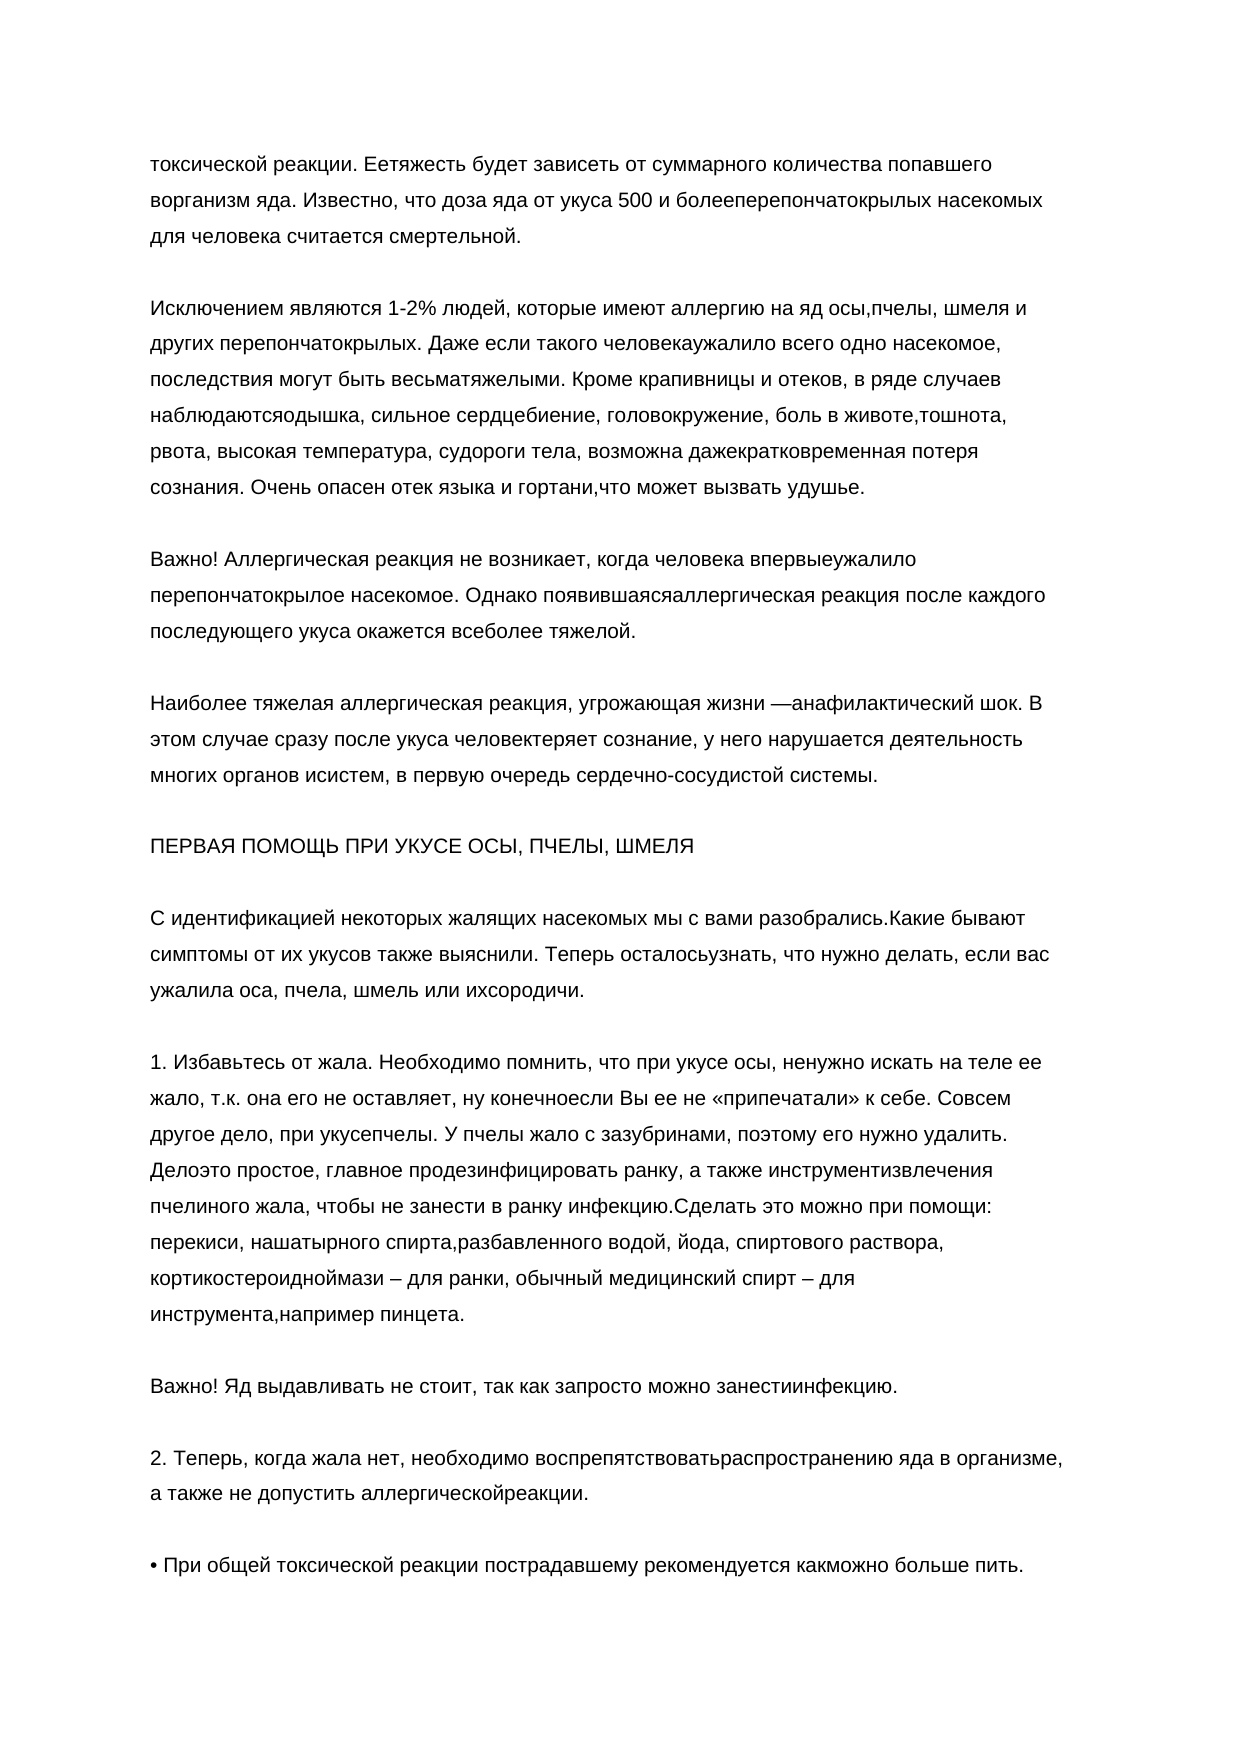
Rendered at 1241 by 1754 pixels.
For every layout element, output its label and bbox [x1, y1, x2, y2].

table_cell [140, 150, 1078, 1577]
